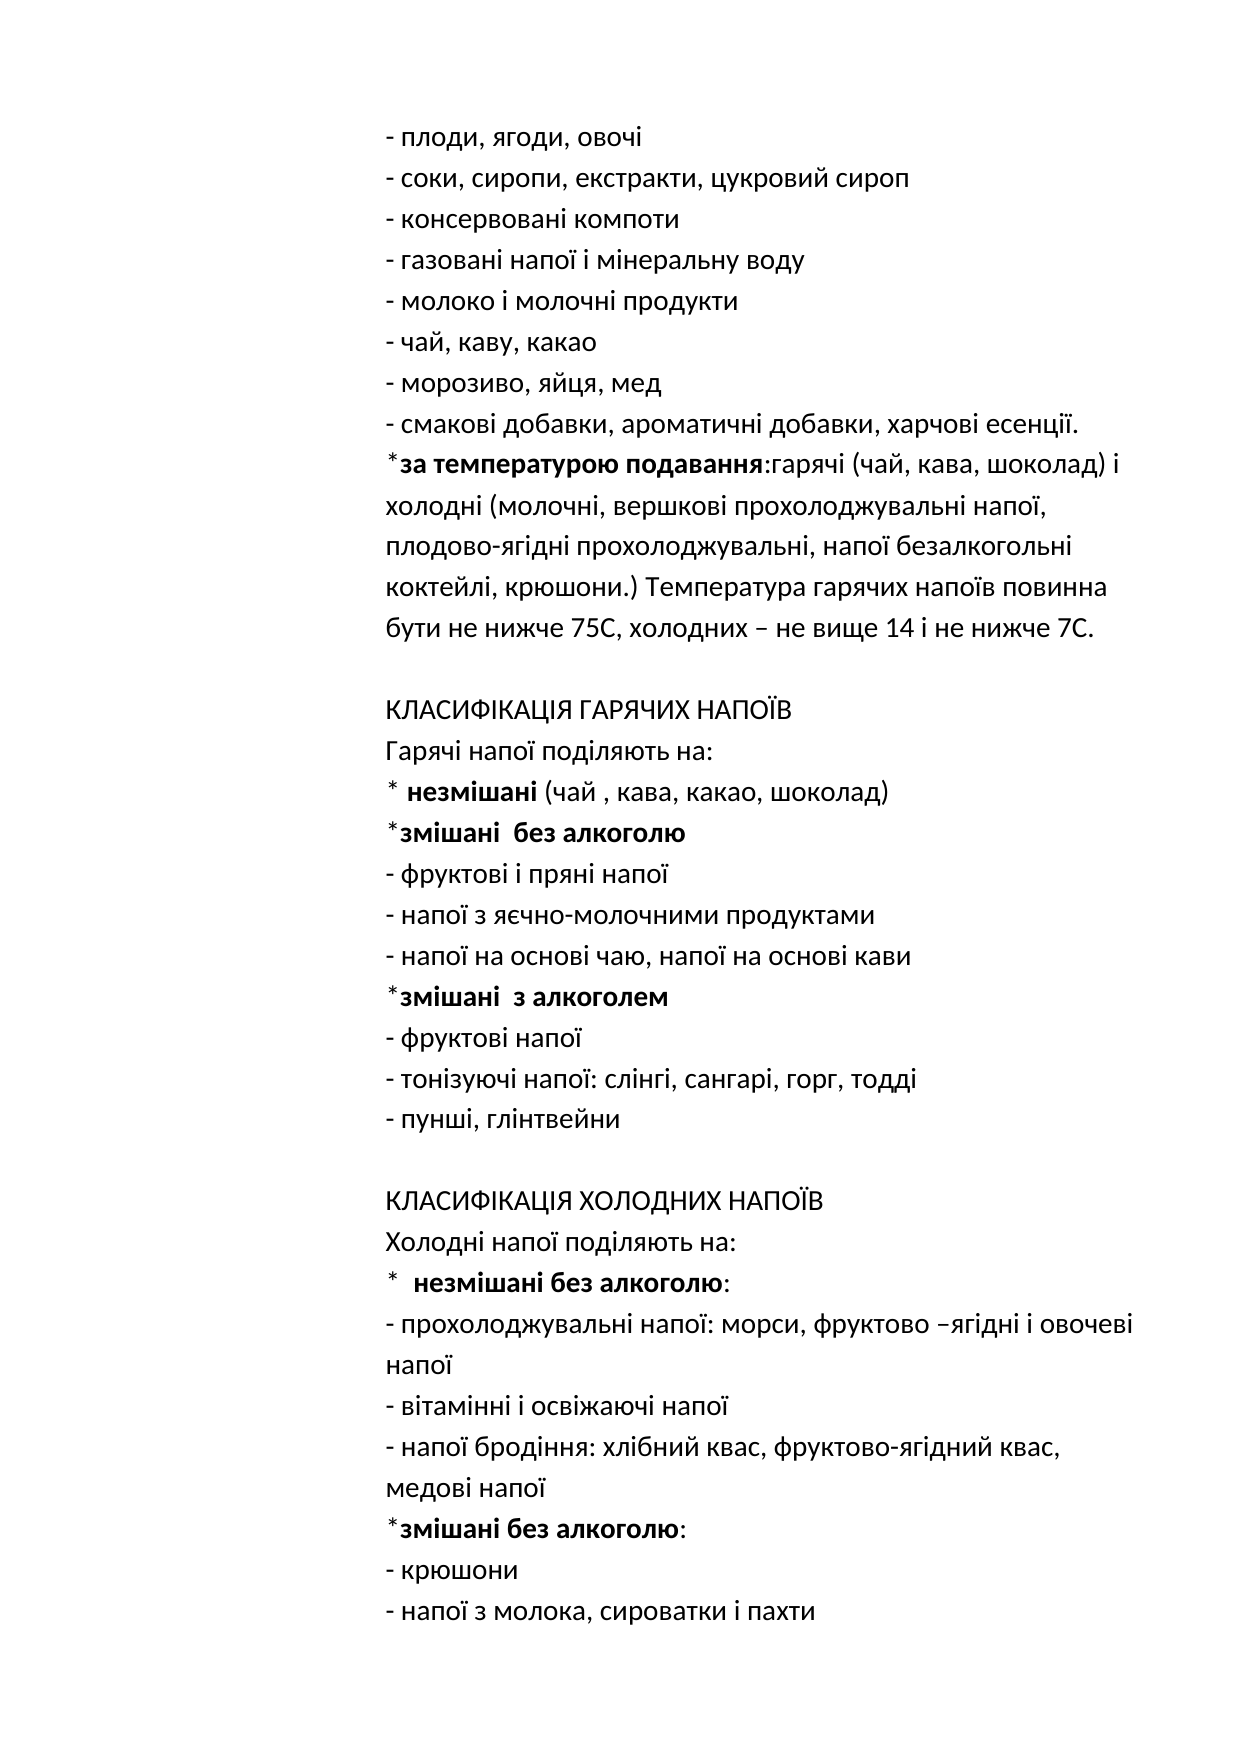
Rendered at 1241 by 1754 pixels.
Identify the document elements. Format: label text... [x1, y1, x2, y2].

list КЛАСИФІКАЦІЯ ГАРЯЧИХ НАПОЇВ [385, 691, 1152, 727]
list * незмішані (чай , кава, какао, шоколад) [385, 773, 1152, 809]
list - крюшони [385, 1551, 1152, 1587]
list КЛАСИФІКАЦІЯ ХОЛОДНИХ НАПОЇВ [385, 1182, 1152, 1218]
list - молоко і молочні продукти [385, 282, 1152, 317]
list * незмішані без алкоголю: [385, 1264, 1152, 1300]
list - плоди, ягоди, овочі [385, 118, 1152, 154]
list *змішані без алкоголю [385, 814, 1152, 850]
list - фруктові напої [385, 1019, 1152, 1054]
list - газовані напої і мінеральну воду [385, 241, 1152, 277]
list - прохолоджувальні напої: морси, фруктово –ягідні і овочеві напої [385, 1305, 1152, 1382]
list *за температурою подавання:гарячі (чай, кава, шоколад) і холодні (молочні, вершкові прохолоджувальні напої, плодово-ягідні прохолоджувальні, напої безалкогольні коктейлі, крюшони.) Температура гарячих напоїв повинна бути не нижче 75С, холодних – не вище 14 і не нижче 7С. [385, 446, 1152, 645]
list *змішані без алкоголю: [385, 1510, 1152, 1546]
list Холодні напої поділяють на: [385, 1223, 1152, 1259]
list - напої з молока, сироватки і пахти [385, 1592, 1152, 1627]
list - вітамінні і освіжаючі напої [385, 1387, 1152, 1423]
list - морозиво, яйця, мед [385, 364, 1152, 399]
list - напої бродіння: хлібний квас, фруктово-ягідний квас, медові напої [385, 1428, 1152, 1505]
list *змішані з алкоголем [385, 978, 1152, 1013]
list - пунші, глінтвейни [385, 1101, 1152, 1136]
list - соки, сиропи, екстракти, цукровий сироп [385, 159, 1152, 195]
list - консервовані компоти [385, 200, 1152, 236]
list - фруктові і пряні напої [385, 855, 1152, 891]
list - чай, каву, какао [385, 323, 1152, 358]
list - смакові добавки, ароматичні добавки, харчові есенції. [385, 405, 1152, 440]
list Гарячі напої поділяють на: [385, 732, 1152, 768]
list - напої з яєчно-молочними продуктами - напої на основі чаю, напої на основі кави [385, 896, 1152, 972]
list - тонізуючі напої: слінгі, сангарі, горг, тодді [385, 1060, 1152, 1095]
